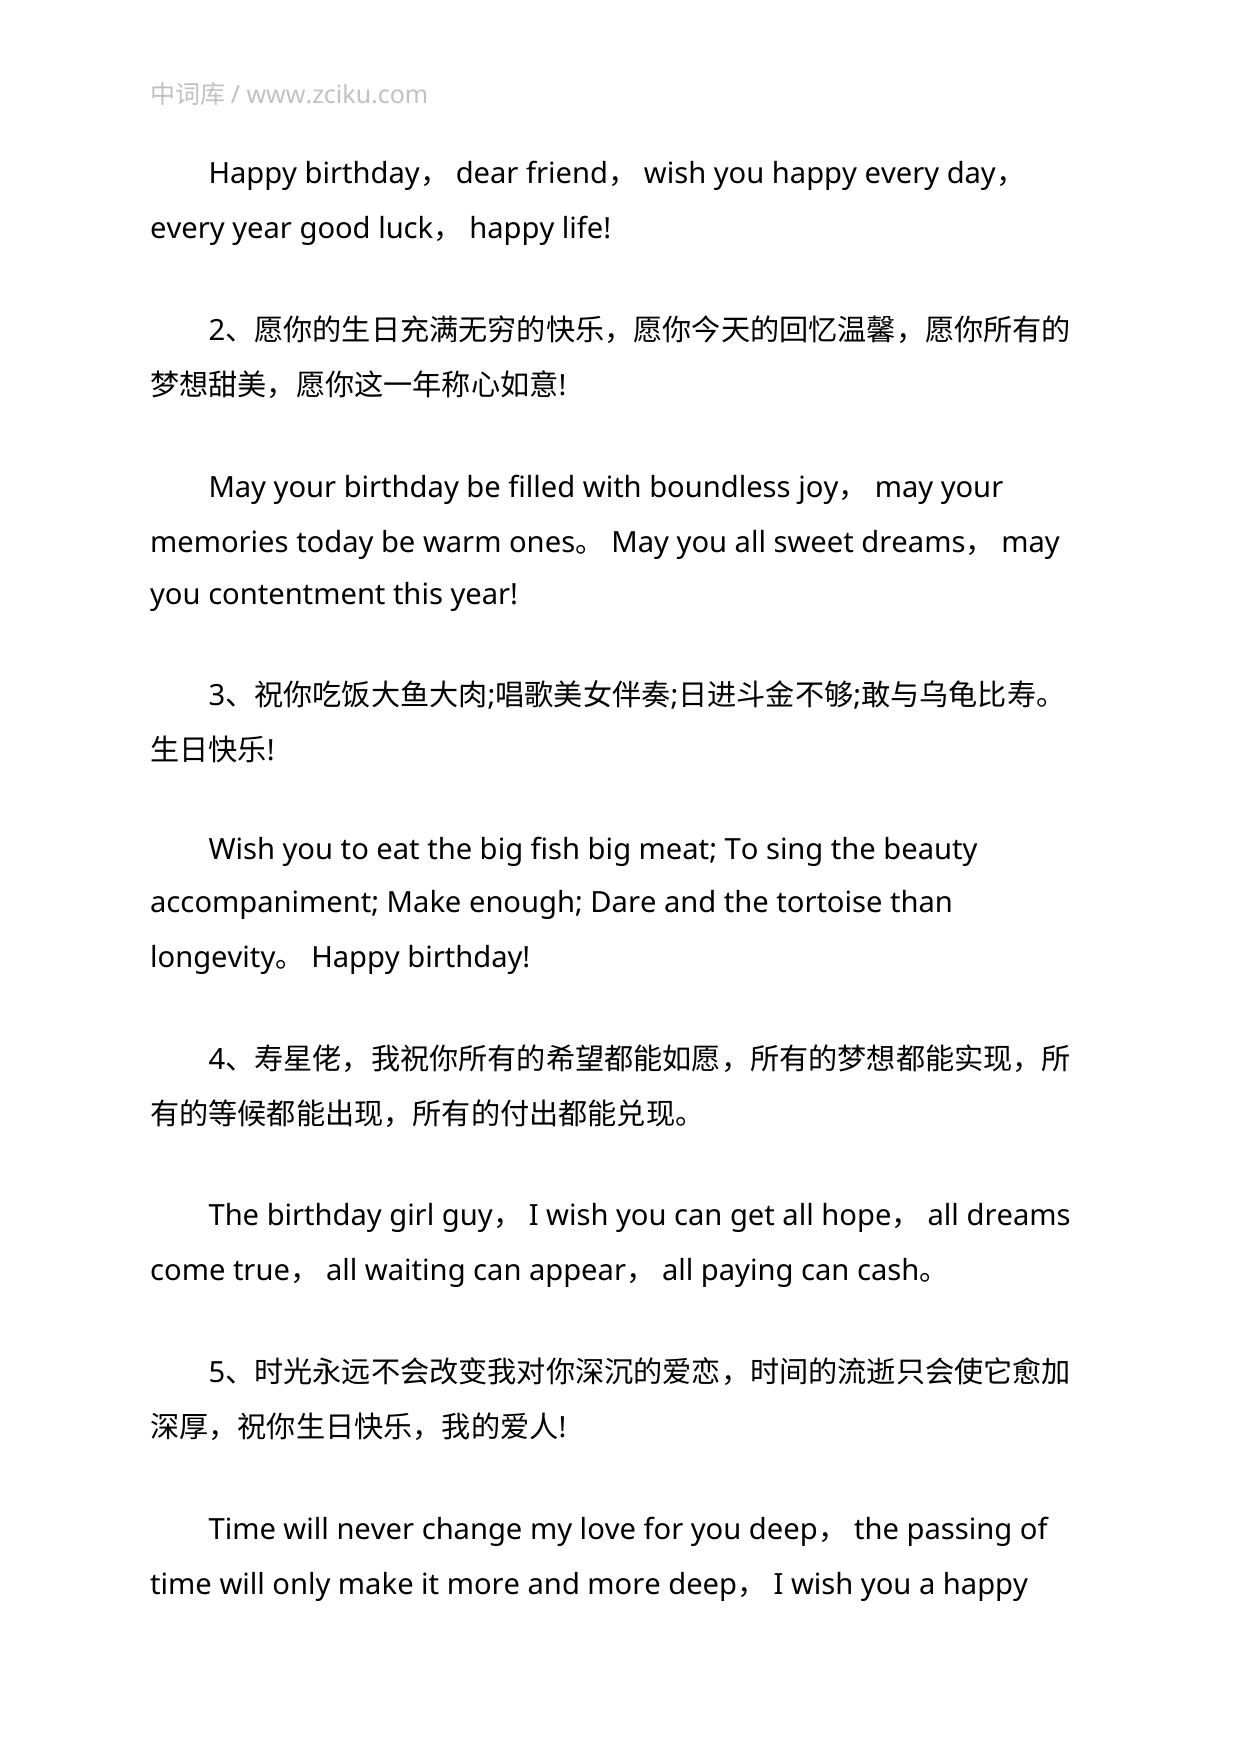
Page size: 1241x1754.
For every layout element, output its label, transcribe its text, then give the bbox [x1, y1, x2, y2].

text Wish you to eat the big fish big meat; To sing the beauty accompaniment; Make enough; Dare and the tortoise than longevity。 Happy birthday! [150, 829, 1090, 976]
text 5、时光永远不会改变我对你深沉的爱恋，时间的流逝只会使它愈加深厚，祝你生日快乐，我的爱人! [150, 1349, 1090, 1446]
text Happy birthday， dear friend， wish you happy every day， every year good luck， happy life! [150, 150, 1090, 247]
text 2、愿你的生日充满无穷的快乐，愿你今天的回忆温馨，愿你所有的梦想甜美，愿你这一年称心如意! [150, 307, 1090, 404]
text 4、寿星佬，我祝你所有的希望都能如愿，所有的梦想都能实现，所有的等候都能出现，所有的付出都能兑现。 [150, 1035, 1090, 1132]
text May your birthday be filled with boundless joy， may your memories today be warm ones。 May you all sweet dreams， may you contentment this year! [150, 464, 1090, 613]
text The birthday girl guy， I wish you can get all hope， all dreams come true， all waiting can appear， all paying can cash。 [150, 1192, 1090, 1289]
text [150, 1506, 1090, 1603]
text 3、祝你吃饭大鱼大肉;唱歌美女伴奏;日进斗金不够;敢与乌龟比寿。生日快乐! [150, 672, 1090, 769]
